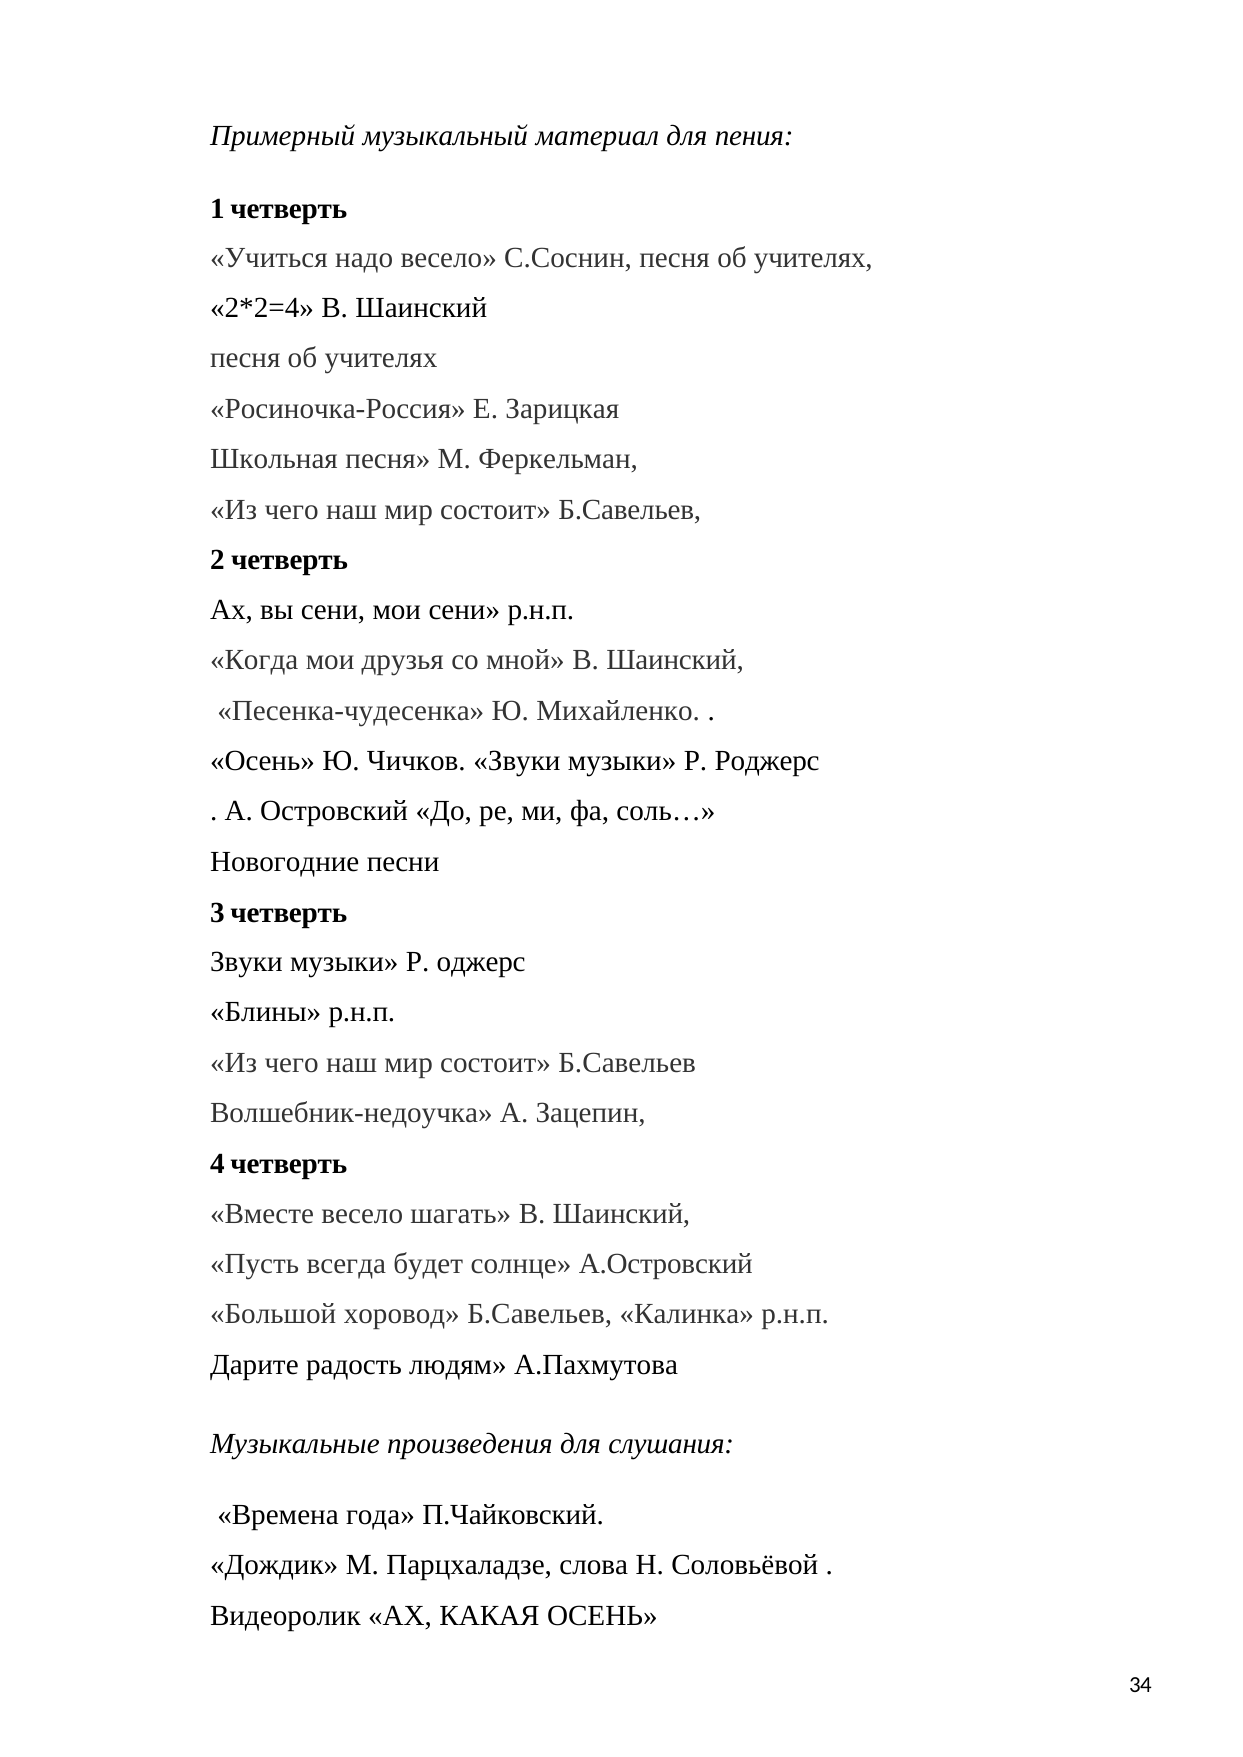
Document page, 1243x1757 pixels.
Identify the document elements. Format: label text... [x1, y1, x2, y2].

text Музыкальные произведения для слушания: [210, 1426, 1213, 1460]
subtitle четверть [210, 191, 1213, 224]
subtitle четверть [210, 542, 1213, 576]
text «Пусть всегда будет солнце» А.Островский [210, 1246, 1213, 1280]
subtitle четверть [210, 895, 1213, 928]
text «Блины» р.н.п. [210, 994, 1213, 1028]
text «Дождик» М. Парцхаладзе, слова Н. Соловьёвой . Видеоролик «АХ, КАКАЯ ОСЕНЬ» [210, 1547, 912, 1632]
text «Большой хоровод» Б.Савельев, «Калинка» р.н.п. Дарите радость людям» А.Пахмутова [210, 1297, 912, 1381]
text «Осень» Ю. Чичков. «Звуки музыки» Р. Роджерс [210, 743, 1213, 776]
text «Времена года» П.Чайковский. [217, 1497, 1213, 1531]
text Звуки музыки» Р. оджерс [210, 944, 1213, 978]
text «Вместе весело шагать» В. Шаинский, [210, 1196, 1213, 1229]
text «Из чего наш мир состоит» Б.Савельев, [210, 492, 1213, 525]
text «Из чего наш мир состоит» Б.Савельев Волшебник-недоучка» А. Зацепин, [210, 1045, 697, 1129]
text «Учиться надо весело» С.Соснин, песня об учителях, [210, 240, 1213, 273]
text «Росиночка-Россия» Е. Зарицкая Школьная песня» М. Феркельман, [210, 391, 697, 475]
text Ах, вы сени, мои сени» р.н.п. [210, 592, 1213, 626]
text Примерный музыкальный материал для пения: [210, 118, 1213, 152]
subtitle четверть [210, 1147, 1213, 1180]
text «Когда мои друзья со мной» В. Шаинский, [210, 642, 1213, 676]
text . А. Островский «До, ре, ми, фа, соль…» Новогодние песни [210, 793, 799, 877]
text «2*2=4» В. Шаинский песня об учителях [210, 290, 531, 374]
text «Песенка-чудесенка» Ю. Михайленко. . [217, 693, 1213, 726]
